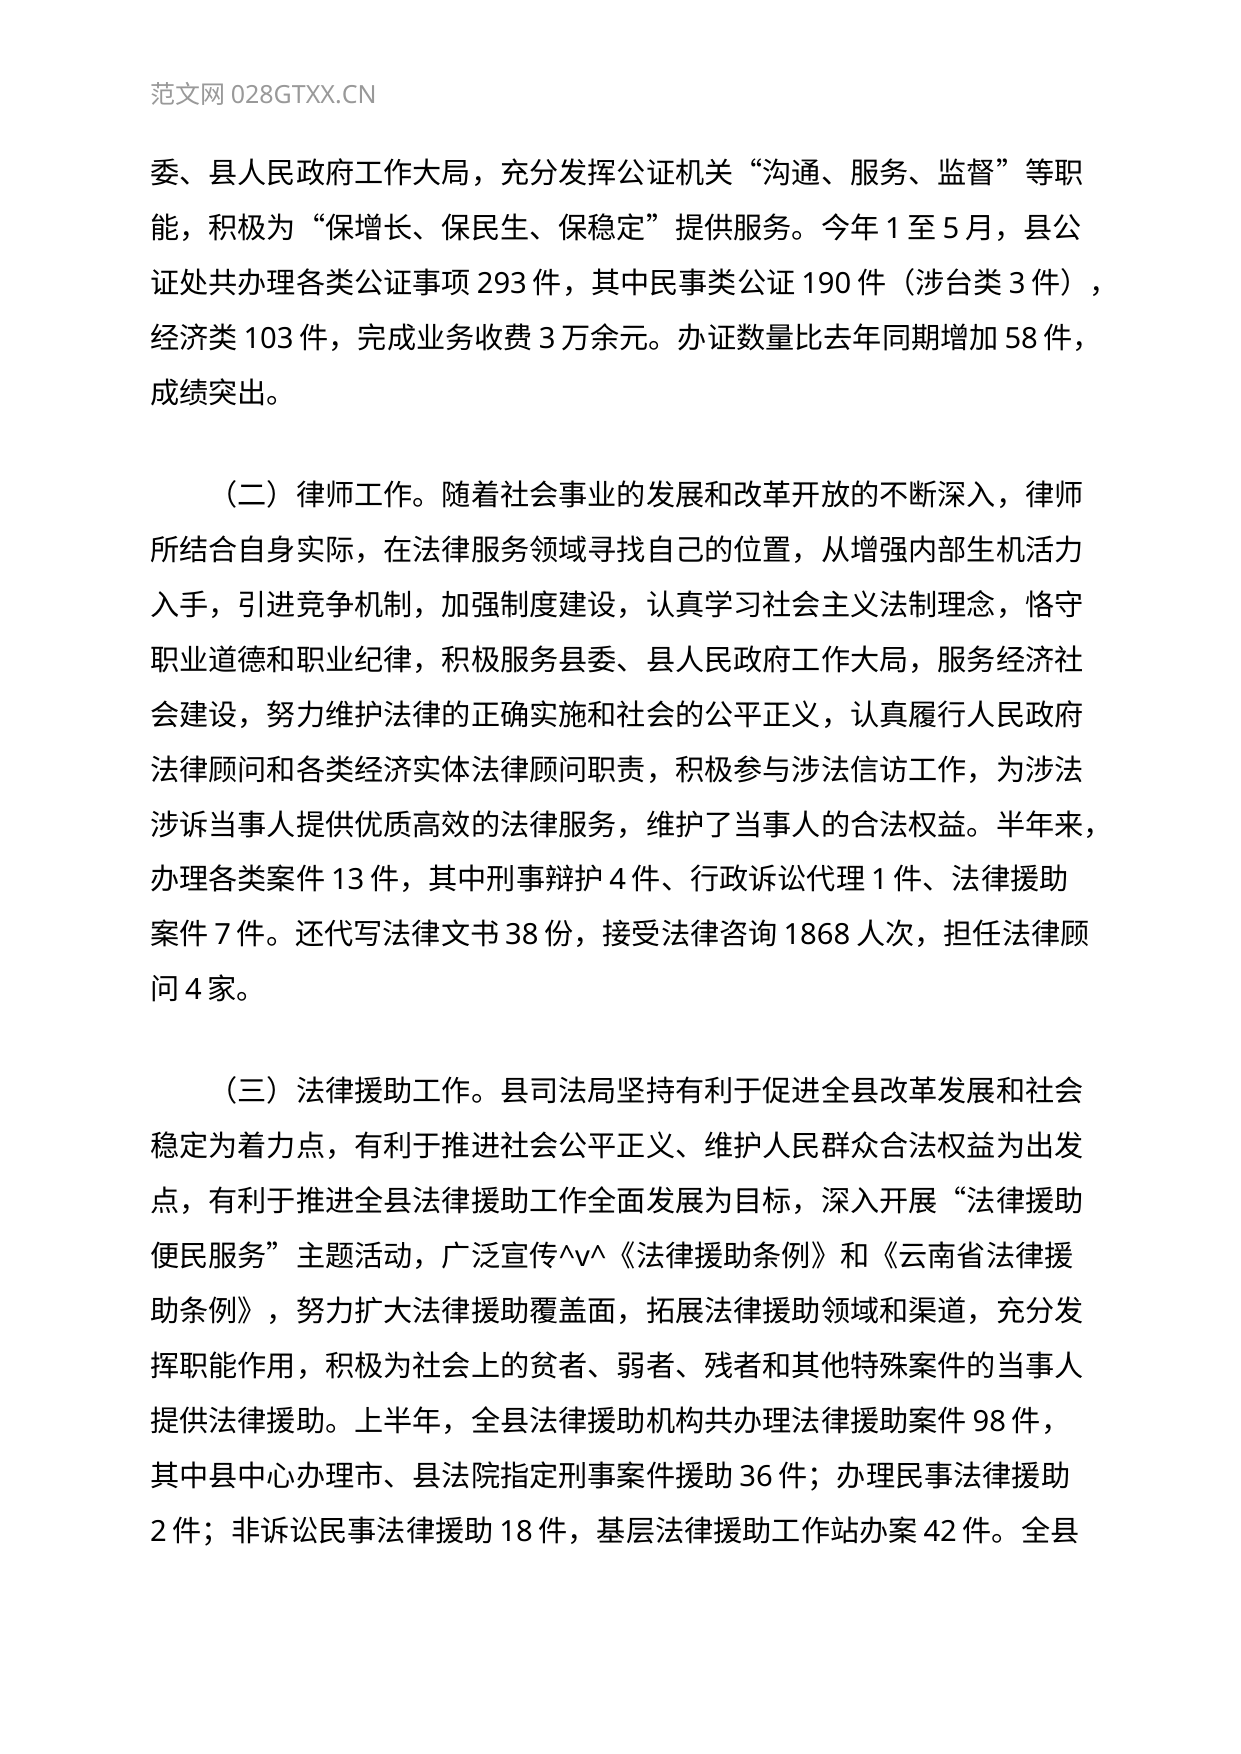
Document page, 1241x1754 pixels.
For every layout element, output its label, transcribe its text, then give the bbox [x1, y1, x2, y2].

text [150, 1068, 1090, 1550]
text （二）律师工作。随着社会事业的发展和改革开放的不断深入，律师所结合自身实际，在法律服务领域寻找自己的位置，从增强内部生机活力入手，引进竞争机制，加强制度建设，认真学习社会主义法制理念，恪守职业道德和职业纪律，积极服务县委、县人民政府工作大局，服务经济社会建设，努力维护法律的正确实施和社会的公平正义，认真履行人民政府法律顾问和各类经济实体法律顾问职责，积极参与涉法信访工作，为涉法涉诉当事人提供优质高效的法律服务，维护了当事人的合法权益。半年来，办理各类案件13件，其中刑事辩护4件、行政诉讼代理1件、法律援助案件7件。还代写法律文书38份，接受法律咨询1868人次，担任法律顾问4家。 [150, 472, 1090, 1008]
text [150, 150, 1090, 412]
